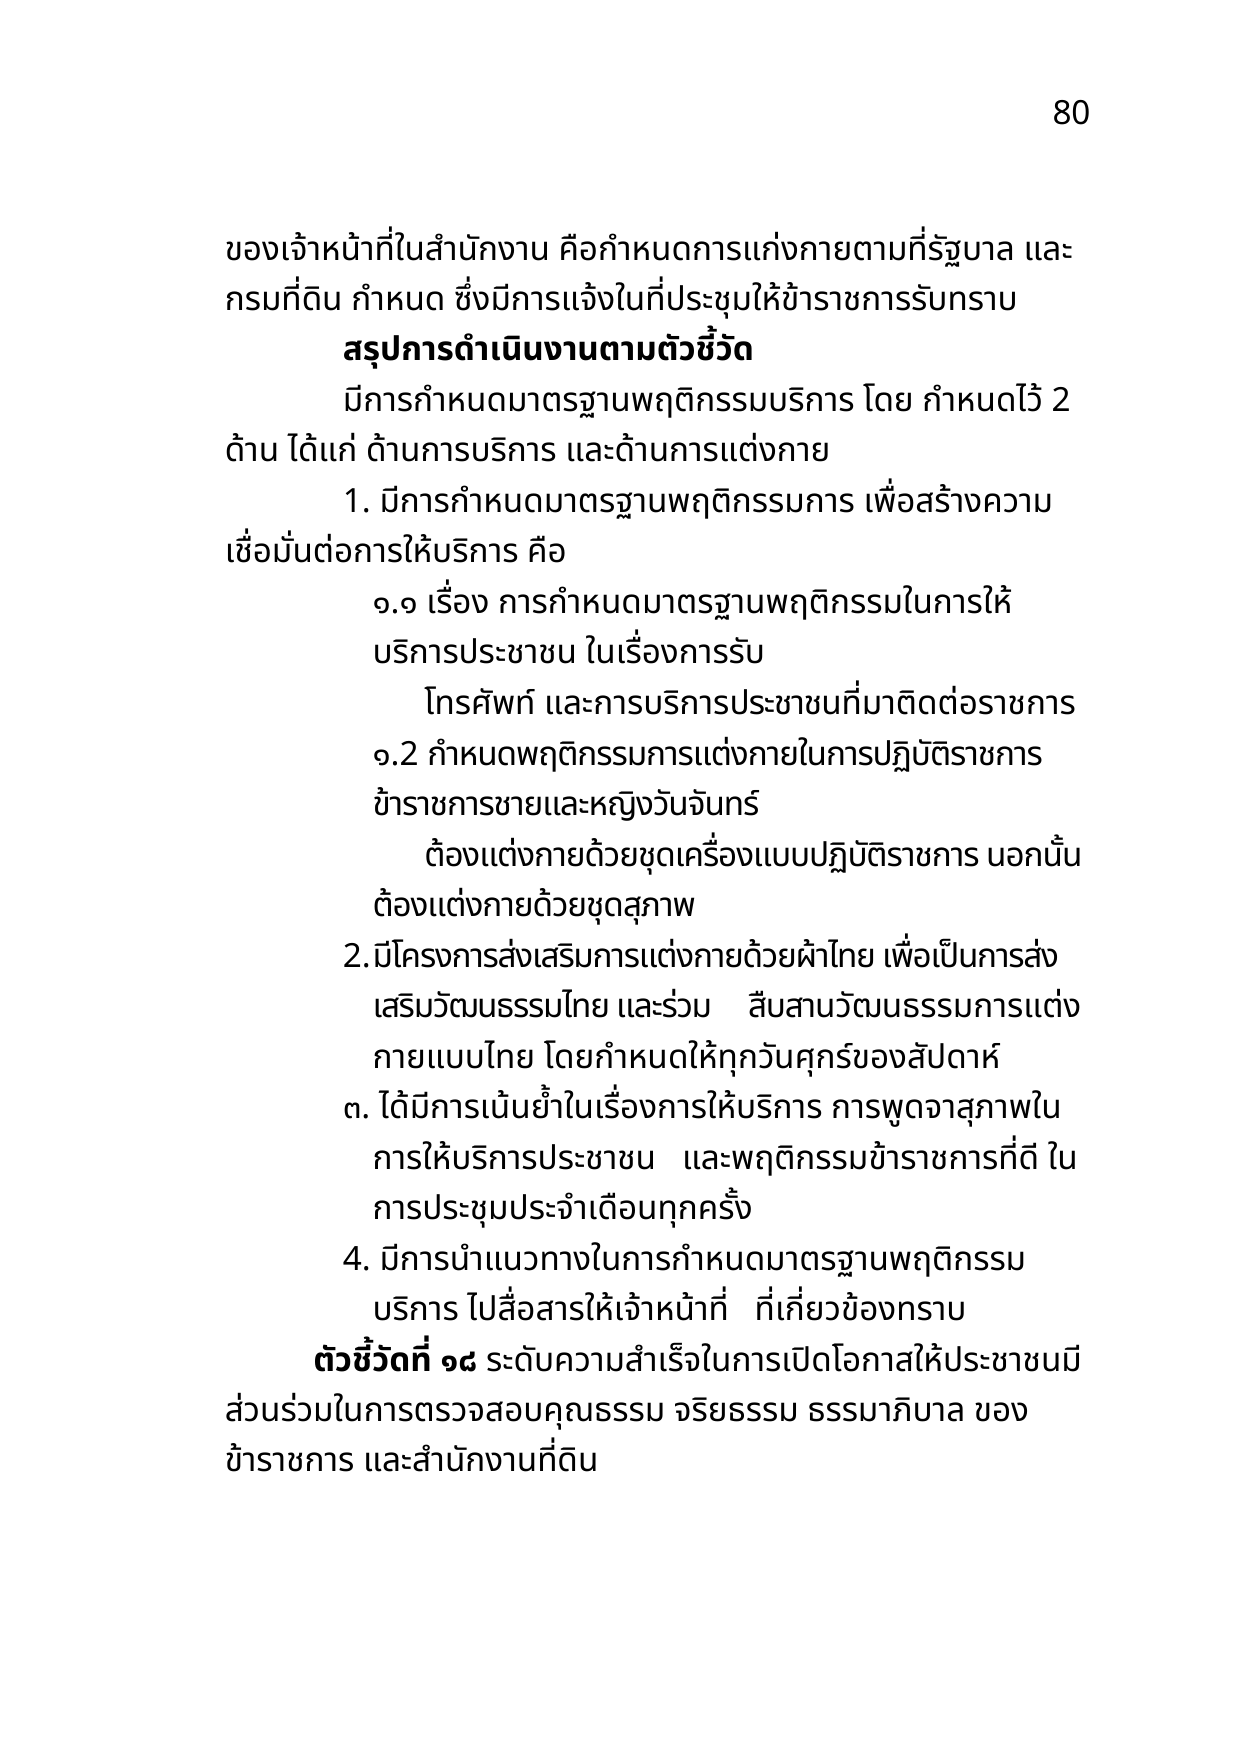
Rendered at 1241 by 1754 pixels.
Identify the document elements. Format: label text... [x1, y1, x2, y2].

text ๑.๑ เรื่อง การกำหนดมาตรฐานพฤติกรรมในการให้บริการประชาชน ในเรื่องการรับ โทรศัพท์ และการบริการประชาชนที่มาติดต่อราชการ [372, 578, 1090, 729]
text 4. มีการนำแนวทางในการกำหนดมาตรฐานพฤติกรรมบริการ ไปสื่อสารให้เจ้าหน้าที่ ที่เกี่ยวข้องทราบ [343, 1234, 1090, 1336]
text สรุปการดำเนินงานตามตัวชี้วัด [224, 325, 1090, 376]
text 1. มีการกำหนดมาตรฐานพฤติกรรมการ เพื่อสร้างความเชื่อมั่นต่อการให้บริการ คือ [224, 477, 1090, 578]
list มีโครงการส่งเสริมการแต่งกายด้วยผ้าไทย เพื่อเป็นการส่งเสริมวัฒนธรรมไทย และร่วม สืบสานวัฒนธรรมการแต่งกายแบบไทย โดยกำหนดให้ทุกวันศุกร์ของสัปดาห์ [343, 932, 1090, 1083]
text ๑.2 กำหนดพฤติกรรมการแต่งกายในการปฏิบัติราชการข้าราชการชายและหญิงวันจันทร์ ต้องแต่งกายด้วยชุดเครื่องแบบปฏิบัติราชการ นอกนั้นต้องแต่งกายด้วยชุดสุภาพ [372, 729, 1090, 932]
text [224, 224, 1090, 325]
text ๓. ได้มีการเน้นย้ำในเรื่องการให้บริการ การพูดจาสุภาพในการให้บริการประชาชน และพฤติกรรมข้าราชการที่ดี ในการประชุมประจำเดือนทุกครั้ง [343, 1083, 1090, 1234]
text มีการกำหนดมาตรฐานพฤติกรรมบริการ โดย กำหนดไว้ 2 ด้าน ได้แก่ ด้านการบริการ และด้านการแต่งกาย [224, 376, 1090, 477]
list ตัวชี้วัดที่ ๑๘ ระดับความสำเร็จในการเปิดโอกาสให้ประชาชนมีส่วนร่วมในการตรวจสอบคุณธรรม จริยธรรม ธรรมาภิบาล ของข้าราชการ และสำนักงานที่ดิน [224, 1336, 1090, 1487]
